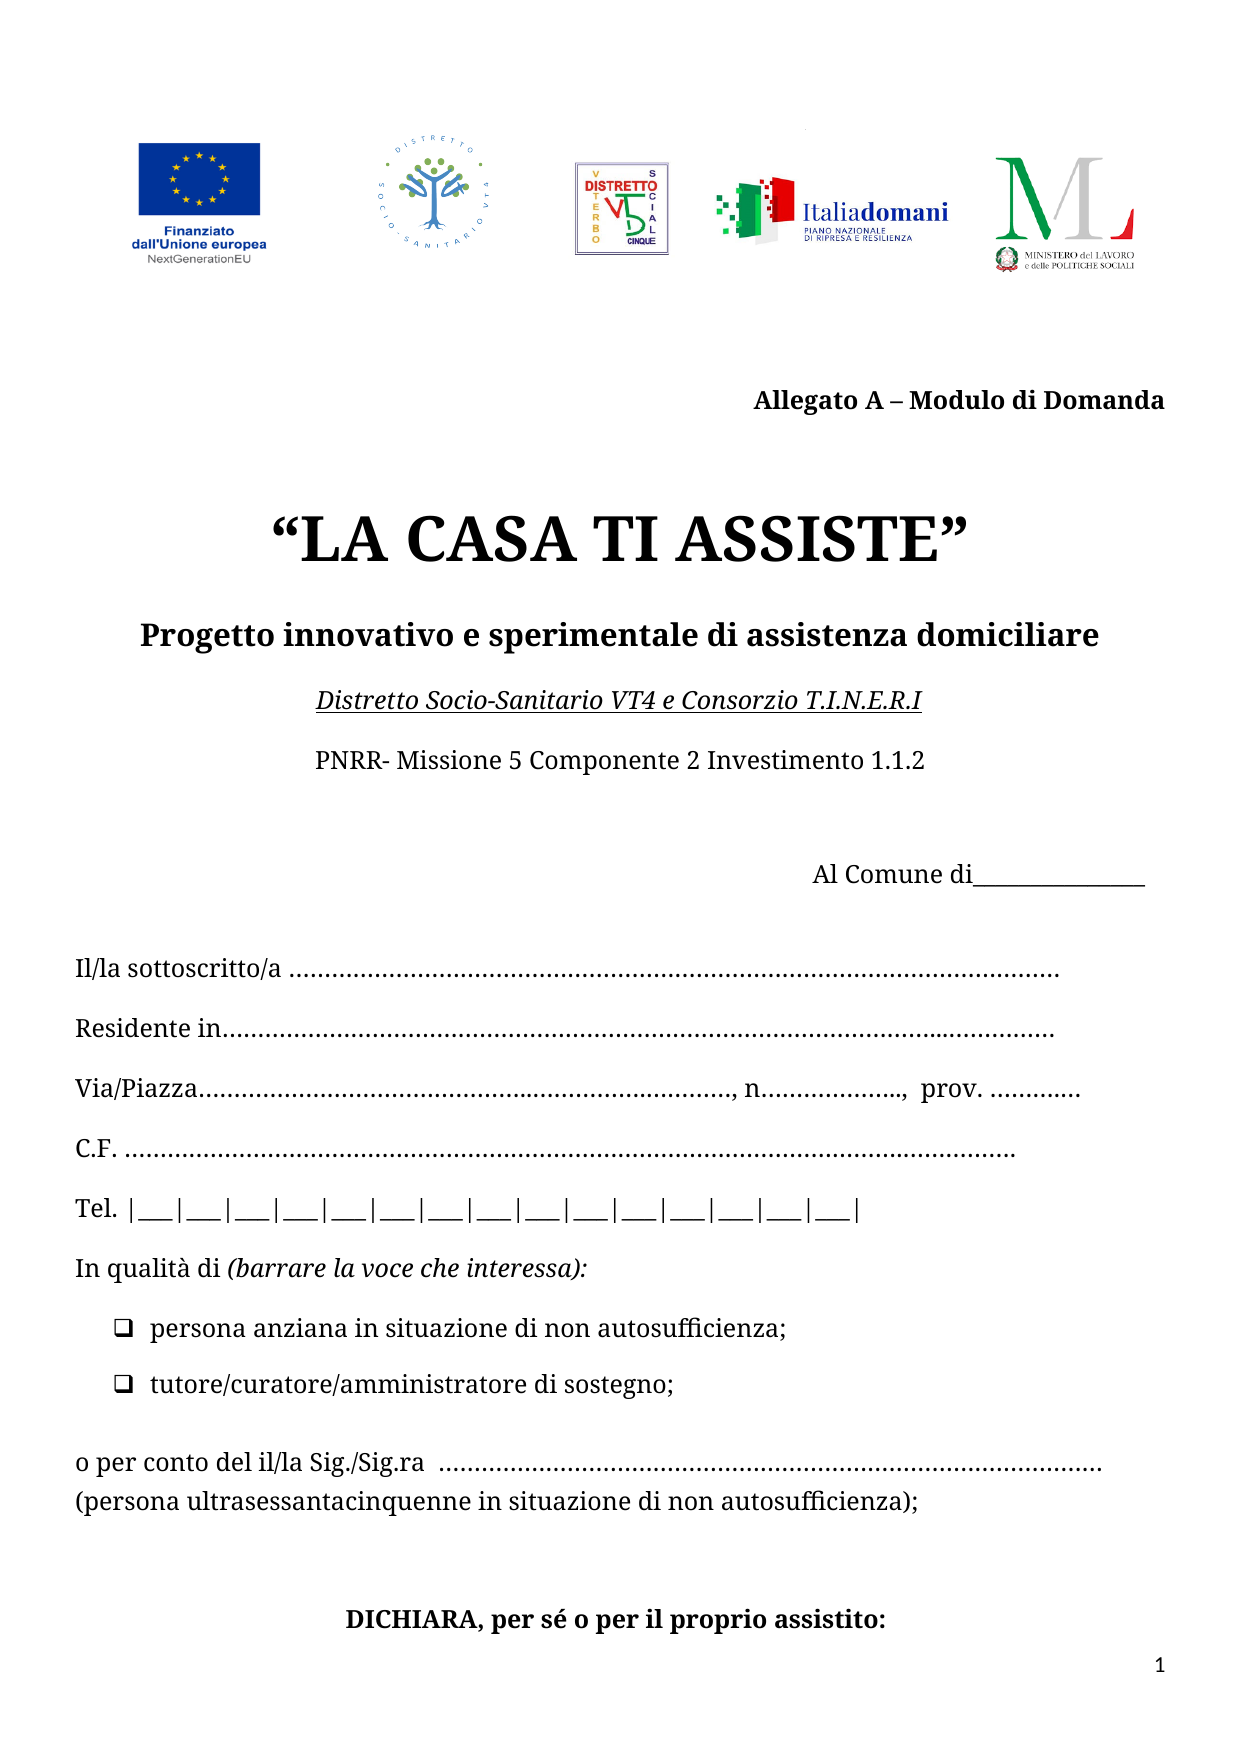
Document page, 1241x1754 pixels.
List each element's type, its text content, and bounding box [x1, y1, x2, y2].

text In qualità di (barrare la voce che interessa): [75, 1251, 1165, 1285]
list persona anziana in situazione di non autosufficienza; [112, 1311, 1165, 1345]
text Residente in………………………………………………………………………………………...…………… [75, 1011, 1165, 1045]
text Via/Piazza………………………………………..…………….…………, n……………….., prov. ……….… [75, 1071, 1165, 1105]
text Al Comune di_______________ [75, 857, 1165, 891]
text o per conto del il/la Sig./Sig.ra ………………………………………………………………………………… [75, 1445, 1165, 1479]
text DICHIARA, per sé o per il proprio assistito: [112, 1602, 1165, 1636]
list tutore/curatore/amministratore di sostegno; [112, 1367, 1165, 1401]
text PNRR- Missione 5 Componente 2 Investimento 1.1.2 [75, 743, 1165, 777]
picture [82, 134, 315, 273]
text (persona ultrasessantacinquenne in situazione di non autosufficienza); [75, 1484, 1165, 1518]
text “LA CASA TI ASSISTE” [75, 494, 1165, 579]
text C.F. ……………………………………………………………………………………………….……………. [75, 1131, 1165, 1165]
picture [982, 132, 1147, 297]
text Distretto Socio-Sanitario VT4 e Consorzio T.I.N.E.R.I [75, 683, 1165, 717]
picture [710, 115, 953, 277]
text Progetto innovativo e sperimentale di assistenza domiciliare [75, 613, 1165, 656]
picture [376, 134, 489, 248]
text Tel. |___|___|___|___|___|___|___|___|___|___|___|___|___|___|___| [75, 1191, 1165, 1225]
picture [552, 131, 688, 278]
text Il/la sottoscritto/a ……………………………………………………………………………………………… [75, 951, 1165, 985]
